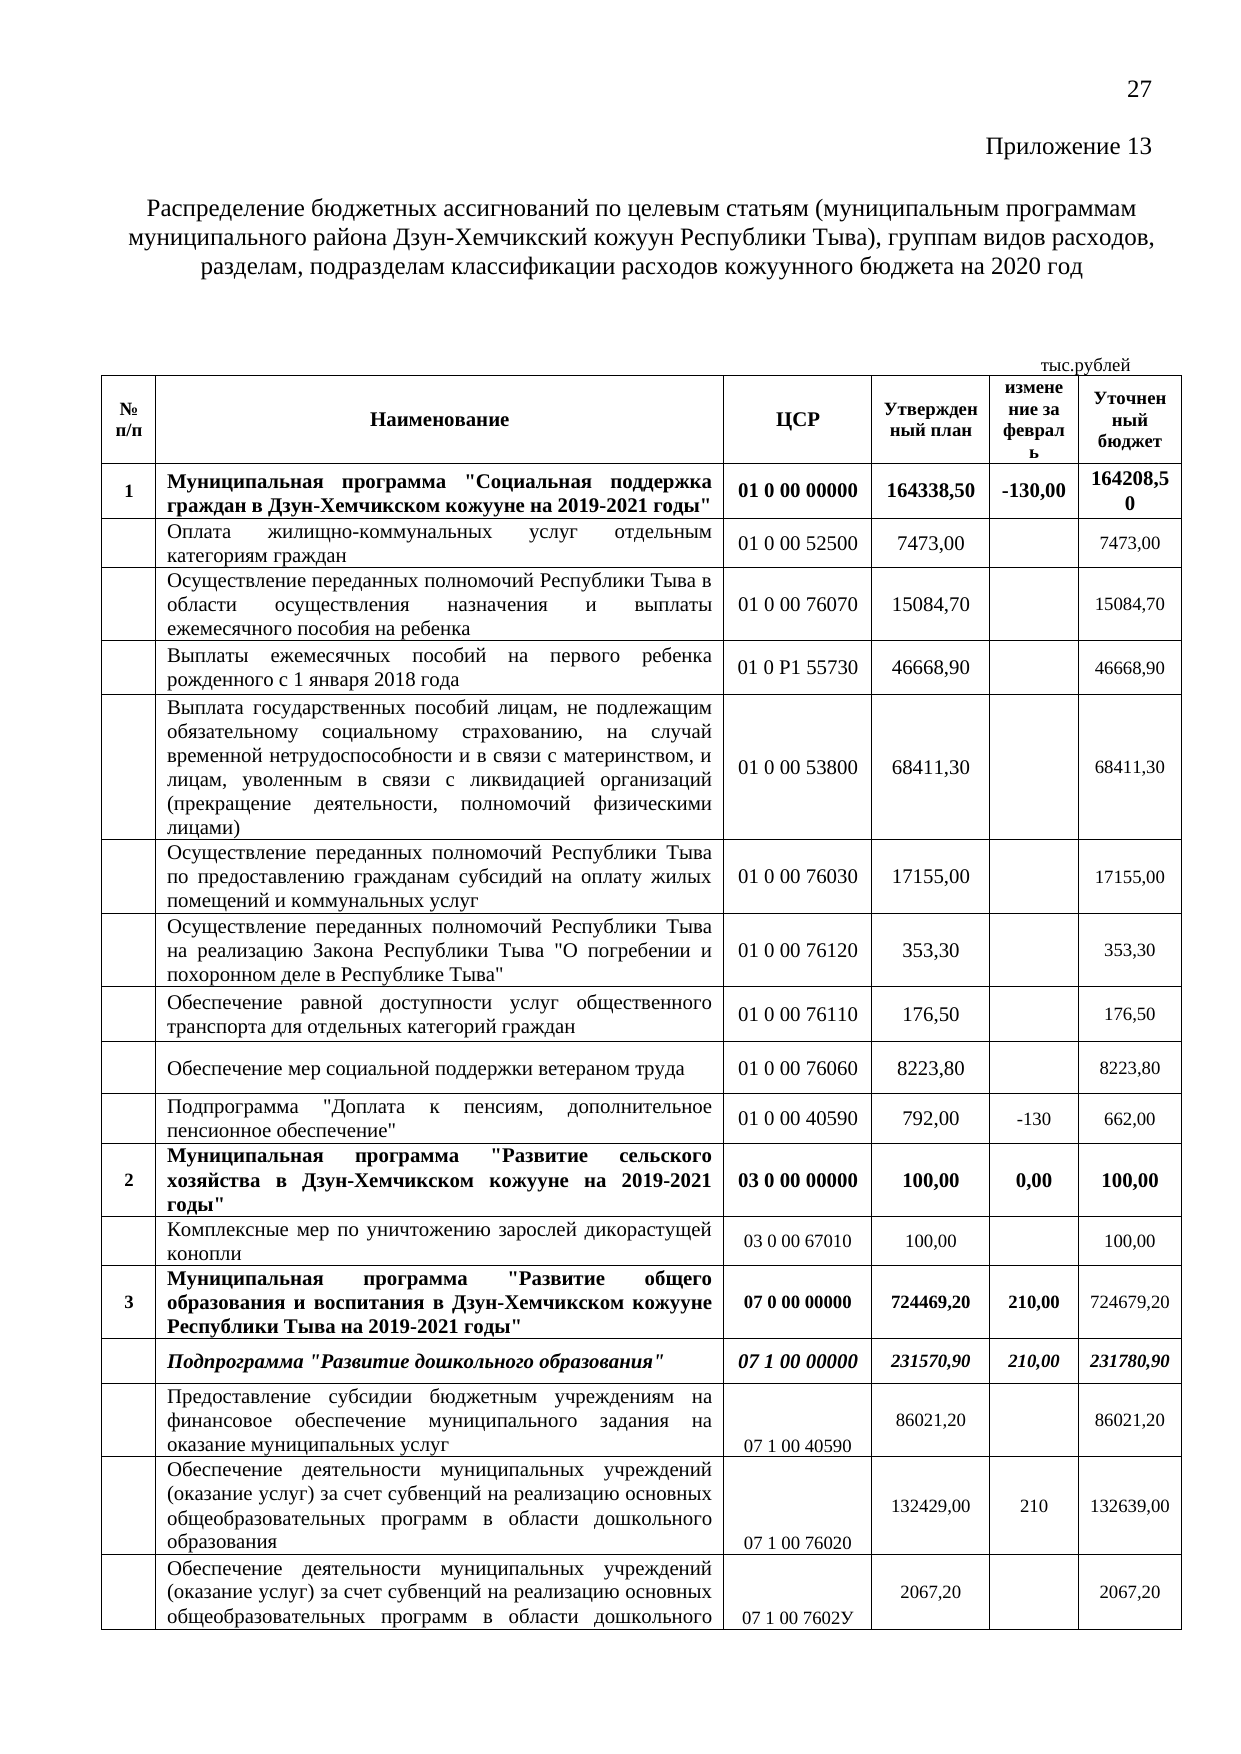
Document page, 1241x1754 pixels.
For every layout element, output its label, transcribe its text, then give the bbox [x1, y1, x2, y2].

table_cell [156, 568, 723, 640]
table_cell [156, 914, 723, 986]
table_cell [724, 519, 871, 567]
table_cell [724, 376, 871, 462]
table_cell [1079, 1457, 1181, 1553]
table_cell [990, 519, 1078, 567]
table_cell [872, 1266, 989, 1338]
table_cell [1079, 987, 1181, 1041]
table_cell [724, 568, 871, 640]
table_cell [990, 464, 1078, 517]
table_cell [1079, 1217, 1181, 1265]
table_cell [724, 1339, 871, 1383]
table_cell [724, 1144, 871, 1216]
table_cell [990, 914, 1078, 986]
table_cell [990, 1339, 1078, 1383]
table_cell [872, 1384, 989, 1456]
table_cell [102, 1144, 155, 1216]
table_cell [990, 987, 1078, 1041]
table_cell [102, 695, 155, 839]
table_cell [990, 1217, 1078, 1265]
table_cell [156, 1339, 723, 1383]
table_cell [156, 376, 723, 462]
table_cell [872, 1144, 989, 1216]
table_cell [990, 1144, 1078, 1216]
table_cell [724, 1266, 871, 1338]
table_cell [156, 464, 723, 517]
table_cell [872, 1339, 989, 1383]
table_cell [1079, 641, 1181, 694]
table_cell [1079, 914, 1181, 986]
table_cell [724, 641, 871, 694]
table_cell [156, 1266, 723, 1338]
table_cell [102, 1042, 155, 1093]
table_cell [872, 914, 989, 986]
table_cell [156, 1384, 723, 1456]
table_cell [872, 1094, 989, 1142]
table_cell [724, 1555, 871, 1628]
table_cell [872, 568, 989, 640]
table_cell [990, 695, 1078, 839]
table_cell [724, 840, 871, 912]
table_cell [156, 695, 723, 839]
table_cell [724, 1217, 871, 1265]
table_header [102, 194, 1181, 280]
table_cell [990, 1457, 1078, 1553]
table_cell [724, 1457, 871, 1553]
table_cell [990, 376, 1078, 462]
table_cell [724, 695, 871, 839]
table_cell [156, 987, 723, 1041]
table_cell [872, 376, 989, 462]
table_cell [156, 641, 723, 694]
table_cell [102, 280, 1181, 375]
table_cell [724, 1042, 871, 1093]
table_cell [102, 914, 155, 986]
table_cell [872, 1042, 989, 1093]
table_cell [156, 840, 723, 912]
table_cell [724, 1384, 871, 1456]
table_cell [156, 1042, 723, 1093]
text Приложение 13 [103, 131, 1152, 160]
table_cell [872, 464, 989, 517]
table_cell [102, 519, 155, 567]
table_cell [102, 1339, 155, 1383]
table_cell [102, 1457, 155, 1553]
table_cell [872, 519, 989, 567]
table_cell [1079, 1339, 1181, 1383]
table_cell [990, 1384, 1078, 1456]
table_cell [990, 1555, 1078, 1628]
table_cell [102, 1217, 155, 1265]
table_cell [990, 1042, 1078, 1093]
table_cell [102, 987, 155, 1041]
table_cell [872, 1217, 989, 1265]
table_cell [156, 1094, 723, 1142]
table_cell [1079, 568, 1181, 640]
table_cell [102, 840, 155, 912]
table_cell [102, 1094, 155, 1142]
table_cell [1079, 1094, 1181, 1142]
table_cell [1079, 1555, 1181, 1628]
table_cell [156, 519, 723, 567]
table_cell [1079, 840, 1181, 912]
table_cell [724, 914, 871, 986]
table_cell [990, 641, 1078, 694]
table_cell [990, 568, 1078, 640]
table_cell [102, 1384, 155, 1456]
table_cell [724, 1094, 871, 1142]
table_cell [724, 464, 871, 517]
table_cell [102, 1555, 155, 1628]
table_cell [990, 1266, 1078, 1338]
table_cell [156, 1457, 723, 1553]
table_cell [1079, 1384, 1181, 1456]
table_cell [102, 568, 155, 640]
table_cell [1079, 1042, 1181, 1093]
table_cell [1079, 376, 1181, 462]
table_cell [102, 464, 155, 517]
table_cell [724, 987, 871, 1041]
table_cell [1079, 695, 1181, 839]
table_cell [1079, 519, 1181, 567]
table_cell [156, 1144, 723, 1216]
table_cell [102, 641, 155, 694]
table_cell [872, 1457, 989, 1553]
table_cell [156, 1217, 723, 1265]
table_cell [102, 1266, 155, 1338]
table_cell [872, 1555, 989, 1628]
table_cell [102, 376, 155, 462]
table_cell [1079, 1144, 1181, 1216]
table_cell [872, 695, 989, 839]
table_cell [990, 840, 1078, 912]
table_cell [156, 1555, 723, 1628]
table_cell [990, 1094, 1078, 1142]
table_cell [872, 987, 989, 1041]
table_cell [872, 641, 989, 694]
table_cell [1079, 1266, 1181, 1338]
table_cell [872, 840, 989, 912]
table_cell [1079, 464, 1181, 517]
